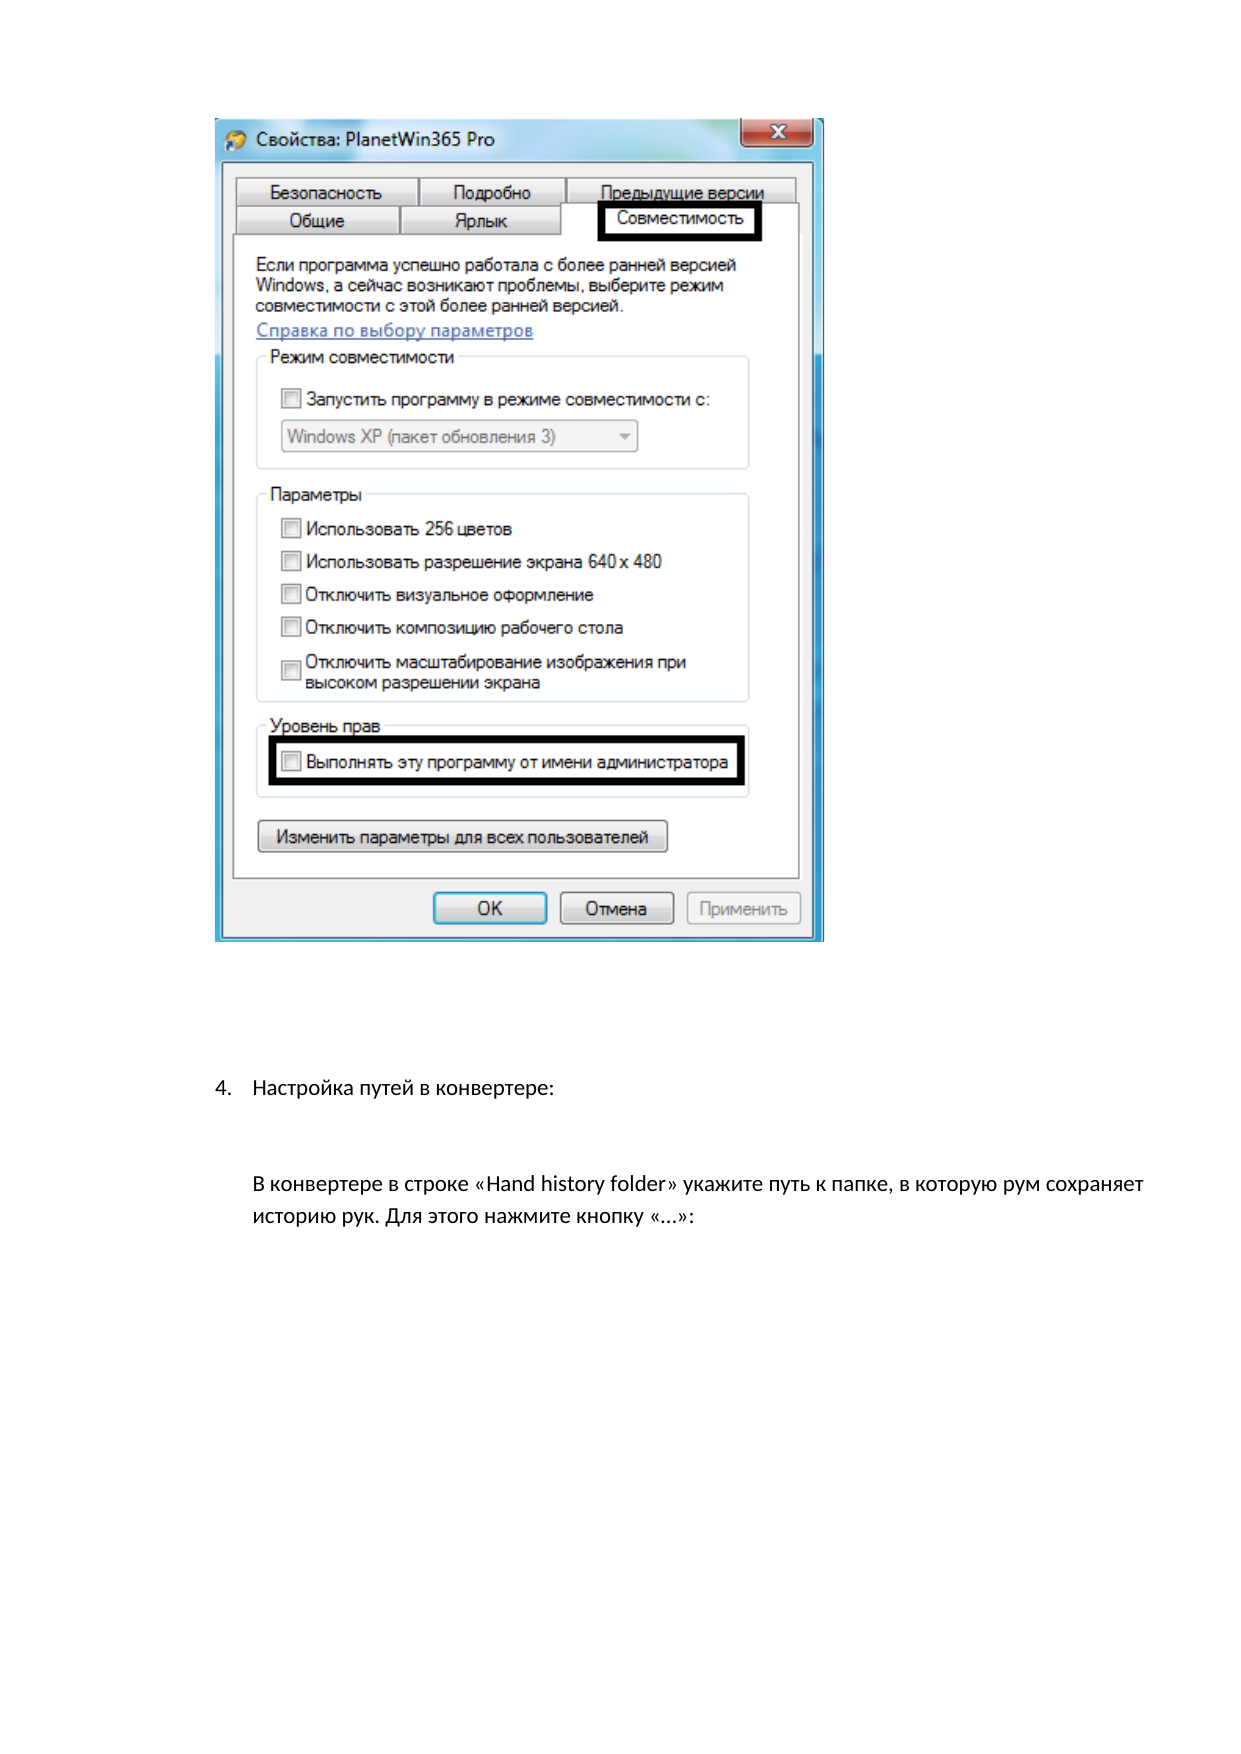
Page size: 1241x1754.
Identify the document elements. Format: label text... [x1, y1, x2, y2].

picture [214, 118, 825, 942]
list В конвертере в строке «Hand history folder» укажите путь к папке, в которую рум сохраняет историю рук. Для этого нажмите кнопку «…»: [252, 1169, 1152, 1229]
list Настройка путей в конвертере: [215, 1073, 1152, 1101]
